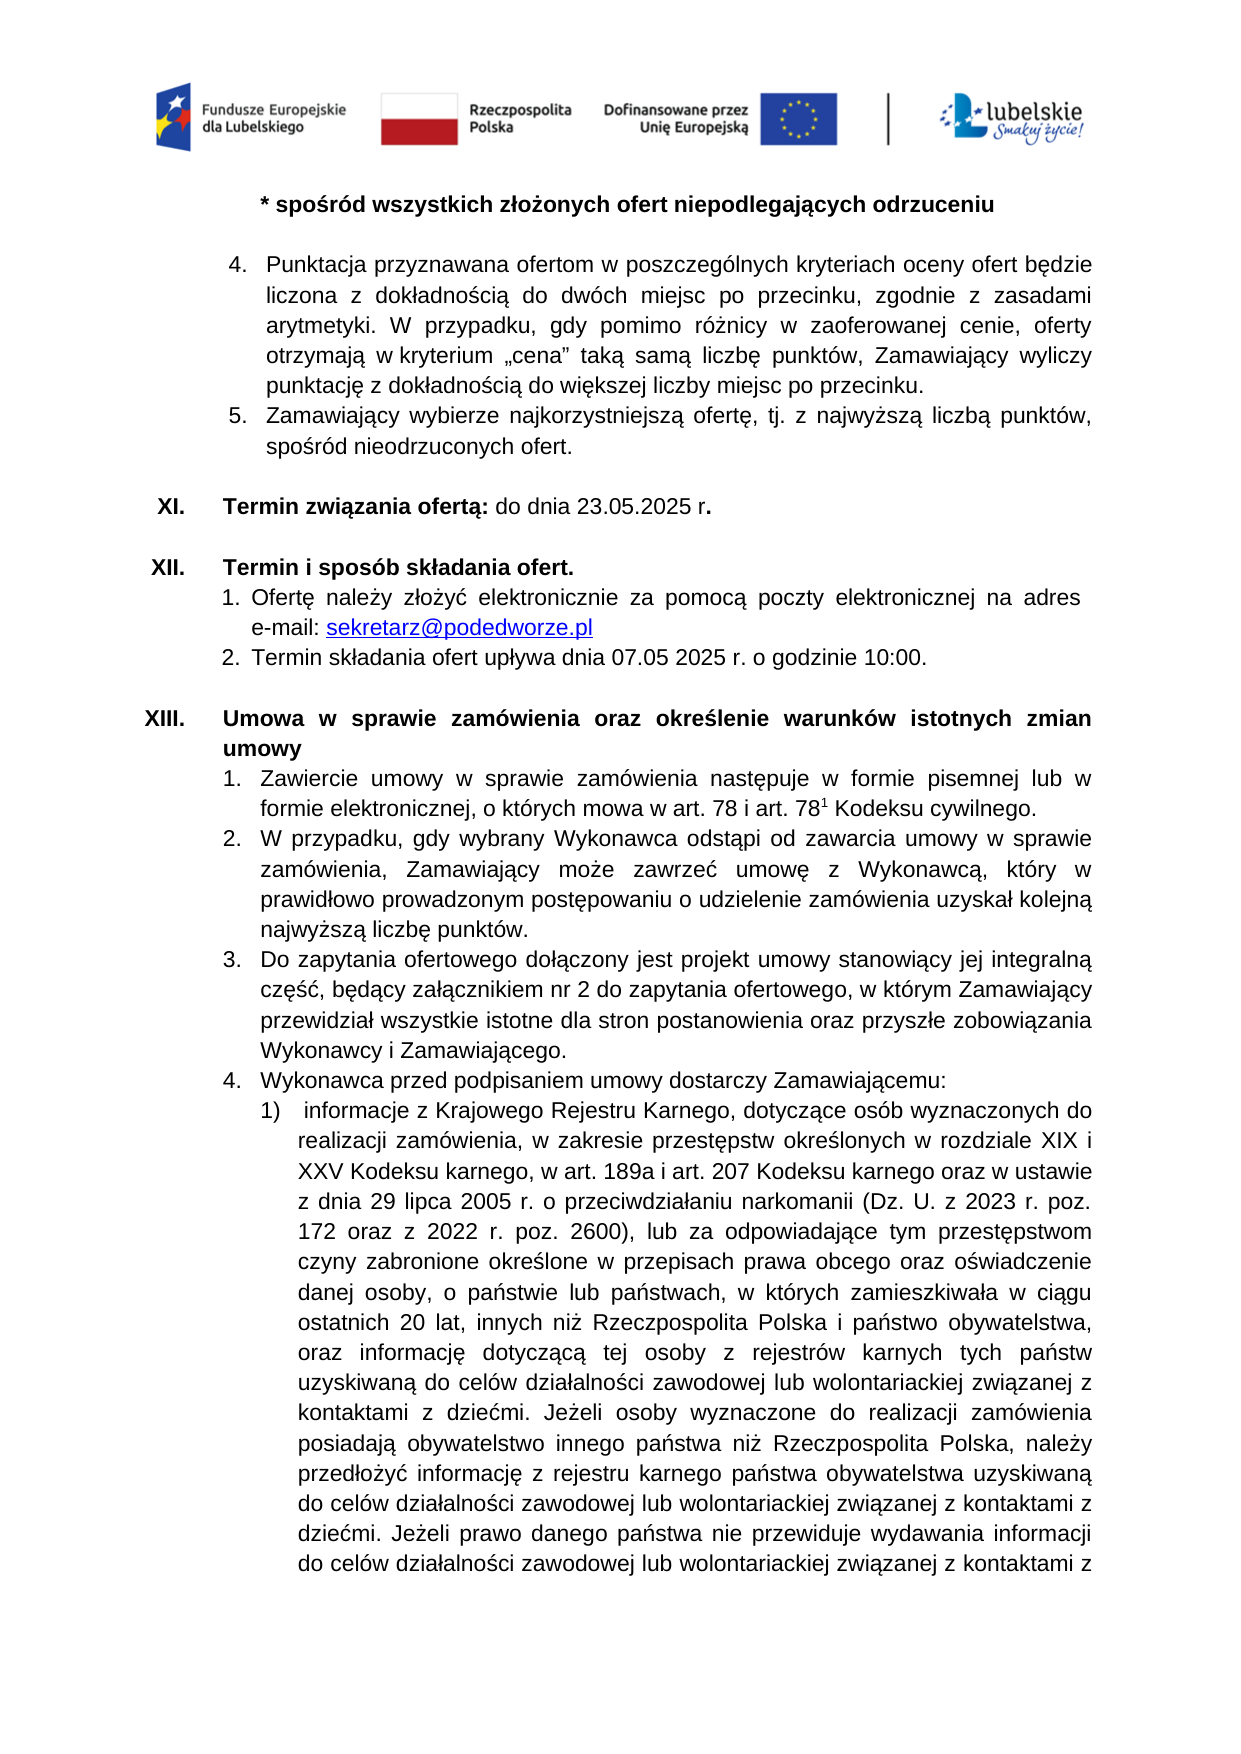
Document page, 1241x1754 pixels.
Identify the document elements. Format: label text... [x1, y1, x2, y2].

list Ofertę należy złożyć elektronicznie za pomocą poczty elektronicznej na adres e-mail: sekretarz@podedworze.pl [221, 584, 1093, 640]
list Termin i sposób składania ofert. [185, 553, 1093, 580]
list Wykonawca przed podpisaniem umowy dostarczy Zamawiającemu: [223, 1067, 1093, 1093]
list Zawiercie umowy w sprawie zamówienia następuje w formie pisemnej lub w formie elektronicznej, o których mowa w art. 78 i art. 781 Kodeksu cywilnego. [223, 765, 1093, 821]
list Punktacja przyznawana ofertom w poszczególnych kryteriach oceny ofert będzie liczona z dokładnością do dwóch miejsc po przecinku, zgodnie z zasadami arytmetyki. W przypadku, gdy pomimo różnicy w zaoferowanej cenie, oferty otrzymają w kryterium „cena” taką samą liczbę punktów, Zamawiający wyliczy punktację z dokładnością do większej liczby miejsc po przecinku. [228, 251, 1093, 398]
list Zamawiający wybierze najkorzystniejszą ofertę, tj. z najwyższą liczbą punktów, spośród nieodrzuconych ofert. [228, 402, 1093, 459]
list Termin składania ofert upływa dnia 07.05 2025 r. o godzinie 10:00. [221, 644, 1093, 670]
list Do zapytania ofertowego dołączony jest projekt umowy stanowiący jej integralną część, będący załącznikiem nr 2 do zapytania ofertowego, w którym Zamawiający przewidział wszystkie istotne dla stron postanowienia oraz przyszłe zobowiązania Wykonawcy i Zamawiającego. [223, 946, 1093, 1063]
text * spośród wszystkich złożonych ofert niepodlegających odrzuceniu [186, 191, 1093, 217]
picture [147, 73, 1093, 161]
list Termin związania ofertą: do dnia 23.05.2025 r. [185, 493, 1093, 519]
list W przypadku, gdy wybrany Wykonawca odstąpi od zawarcia umowy w sprawie zamówienia, Zamawiający może zawrzeć umowę z Wykonawcą, który w prawidłowo prowadzonym postępowaniu o udzielenie zamówienia uzyskał kolejną najwyższą liczbę punktów. [223, 825, 1093, 942]
list Umowa w sprawie zamówienia oraz określenie warunków istotnych zmian umowy [185, 704, 1093, 761]
